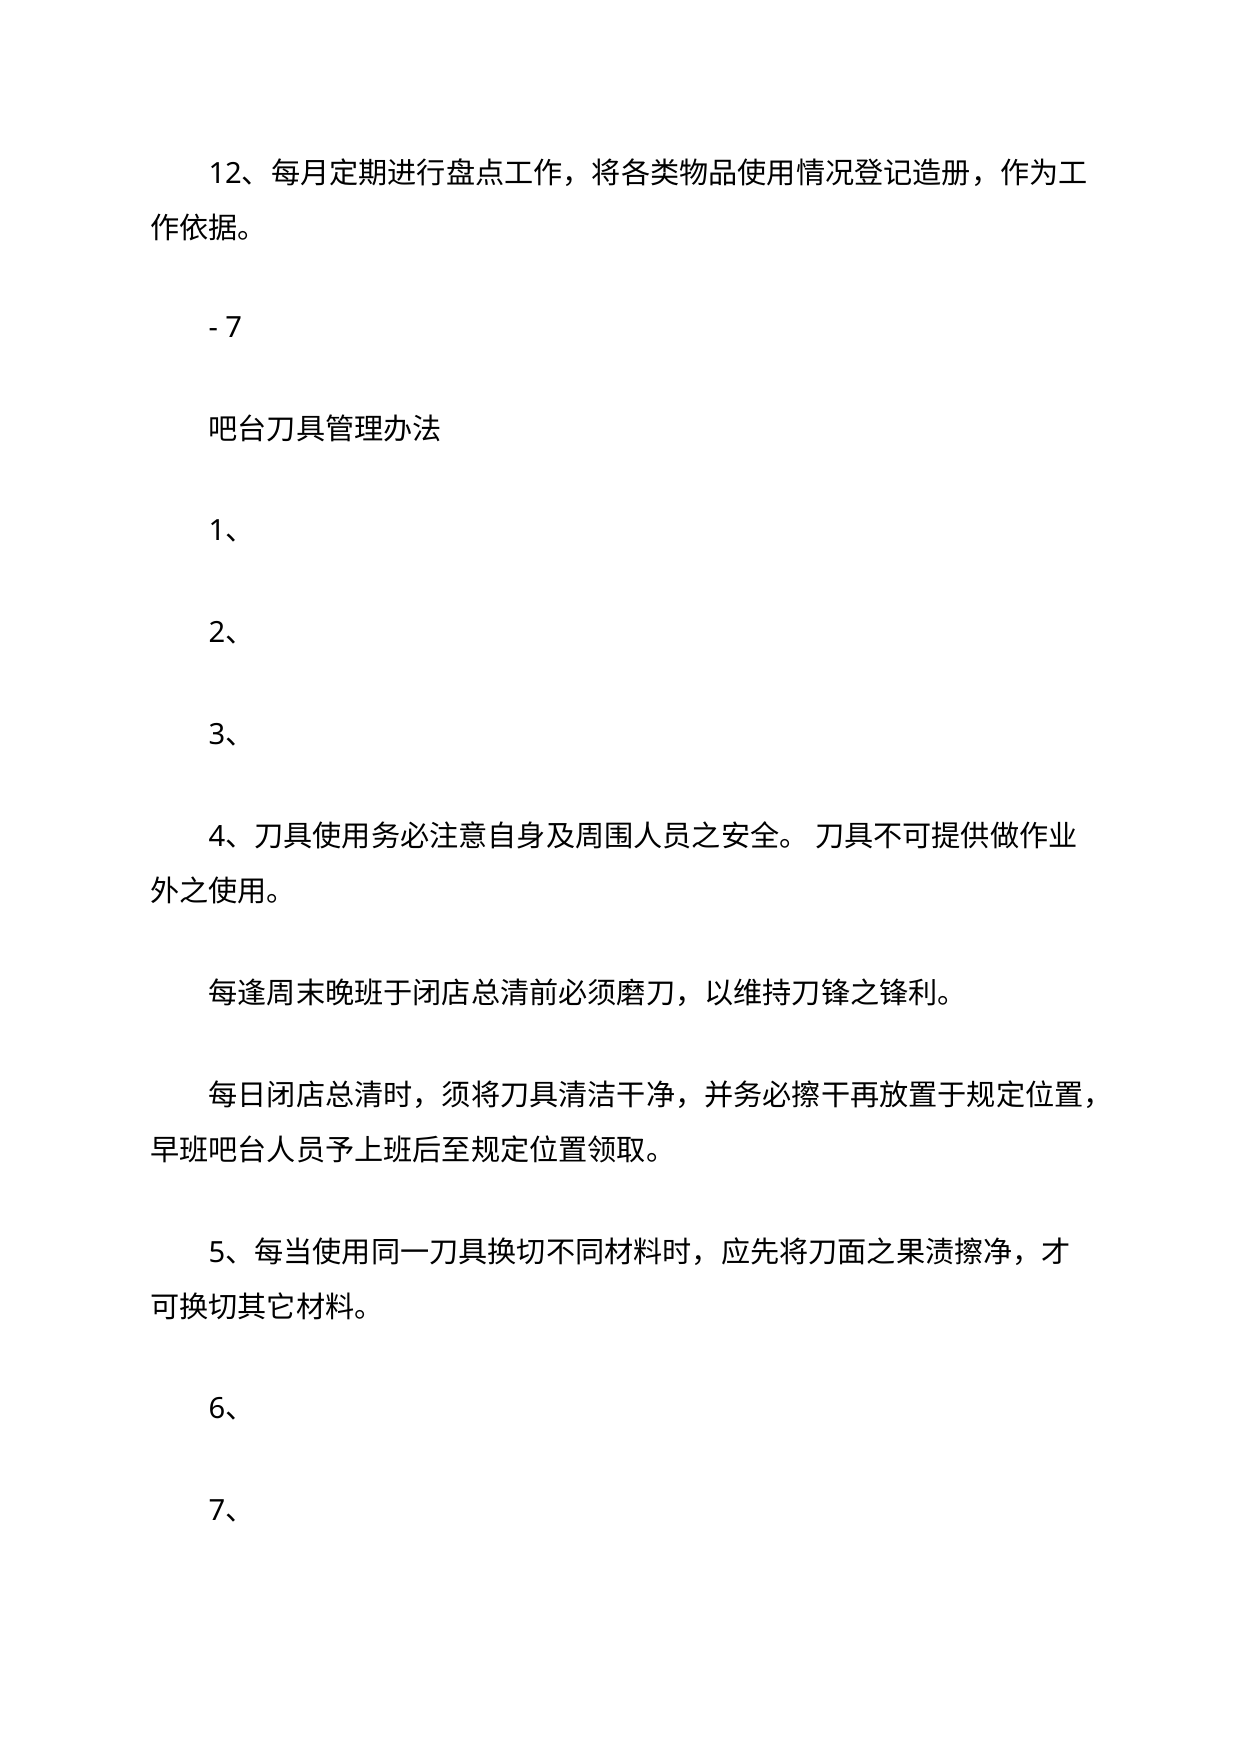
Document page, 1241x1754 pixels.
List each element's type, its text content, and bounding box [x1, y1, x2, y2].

text 3、 [150, 711, 1090, 753]
text 7、 [150, 1487, 1090, 1529]
text - 7 [150, 307, 1090, 346]
text 每逢周末晚班于闭店总清前必须磨刀，以维持刀锋之锋利。 [150, 970, 1090, 1012]
text 吧台刀具管理办法 [150, 405, 1090, 447]
text 5、每当使用同一刀具换切不同材料时，应先将刀面之果渍擦净，才可换切其它材料。 [150, 1228, 1090, 1325]
text 4、刀具使用务必注意自身及周围人员之安全。 刀具不可提供做作业外之使用。 [150, 813, 1090, 910]
text 每日闭店总清时，须将刀具清洁干净，并务必擦干再放置于规定位置，早班吧台人员予上班后至规定位置领取。 [150, 1071, 1090, 1169]
text 2、 [150, 609, 1090, 651]
text 6、 [150, 1385, 1090, 1427]
text 1、 [150, 507, 1090, 549]
text 12、每月定期进行盘点工作，将各类物品使用情况登记造册，作为工作依据。 [150, 150, 1090, 247]
